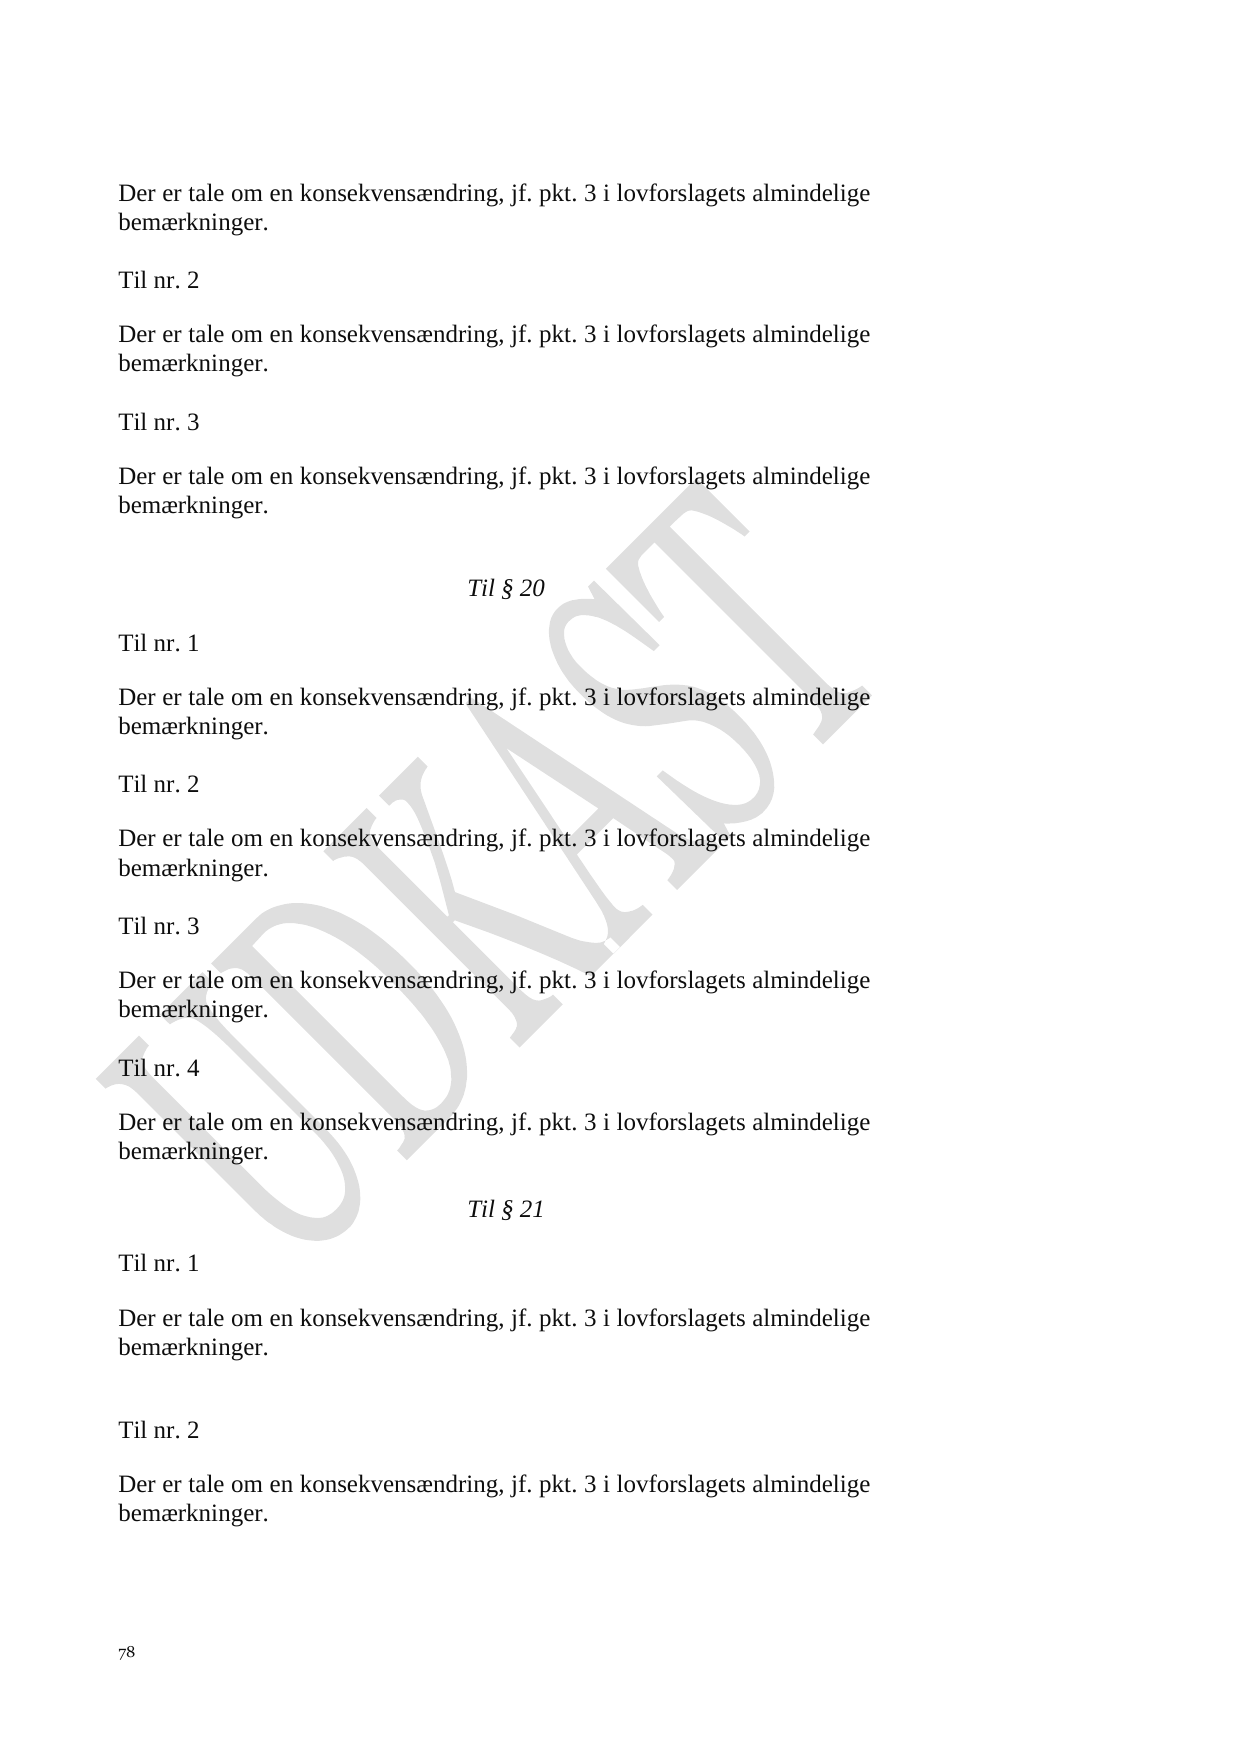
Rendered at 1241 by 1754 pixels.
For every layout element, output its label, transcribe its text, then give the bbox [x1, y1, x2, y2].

text Til nr. 3 [118, 406, 871, 436]
text Der er tale om en konsekvensændring, jf. pkt. 3 i lovforslagets almindelige bemærkninger. [118, 965, 871, 1023]
text Til nr. 3 [118, 911, 871, 940]
text Til nr. 1 [118, 627, 871, 656]
text Der er tale om en konsekvensændring, jf. pkt. 3 i lovforslagets almindelige bemærkninger. [118, 461, 871, 519]
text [118, 177, 871, 236]
text Til § 20 [118, 573, 871, 602]
text Til nr. 2 [118, 1415, 871, 1444]
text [118, 319, 871, 377]
text Til § 21 [118, 1194, 871, 1223]
text Til nr. 4 [118, 1052, 871, 1081]
text Der er tale om en konsekvensændring, jf. pkt. 3 i lovforslagets almindelige bemærkninger. [118, 681, 871, 740]
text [118, 1469, 871, 1527]
text Til nr. 2 [118, 265, 871, 294]
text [118, 1302, 871, 1361]
text Der er tale om en konsekvensændring, jf. pkt. 3 i lovforslagets almindelige bemærkninger. [118, 1106, 871, 1165]
text Til nr. 1 [118, 1248, 871, 1277]
text Der er tale om en konsekvensændring, jf. pkt. 3 i lovforslagets almindelige bemærkninger. [118, 823, 871, 881]
text Til nr. 2 [118, 769, 871, 798]
